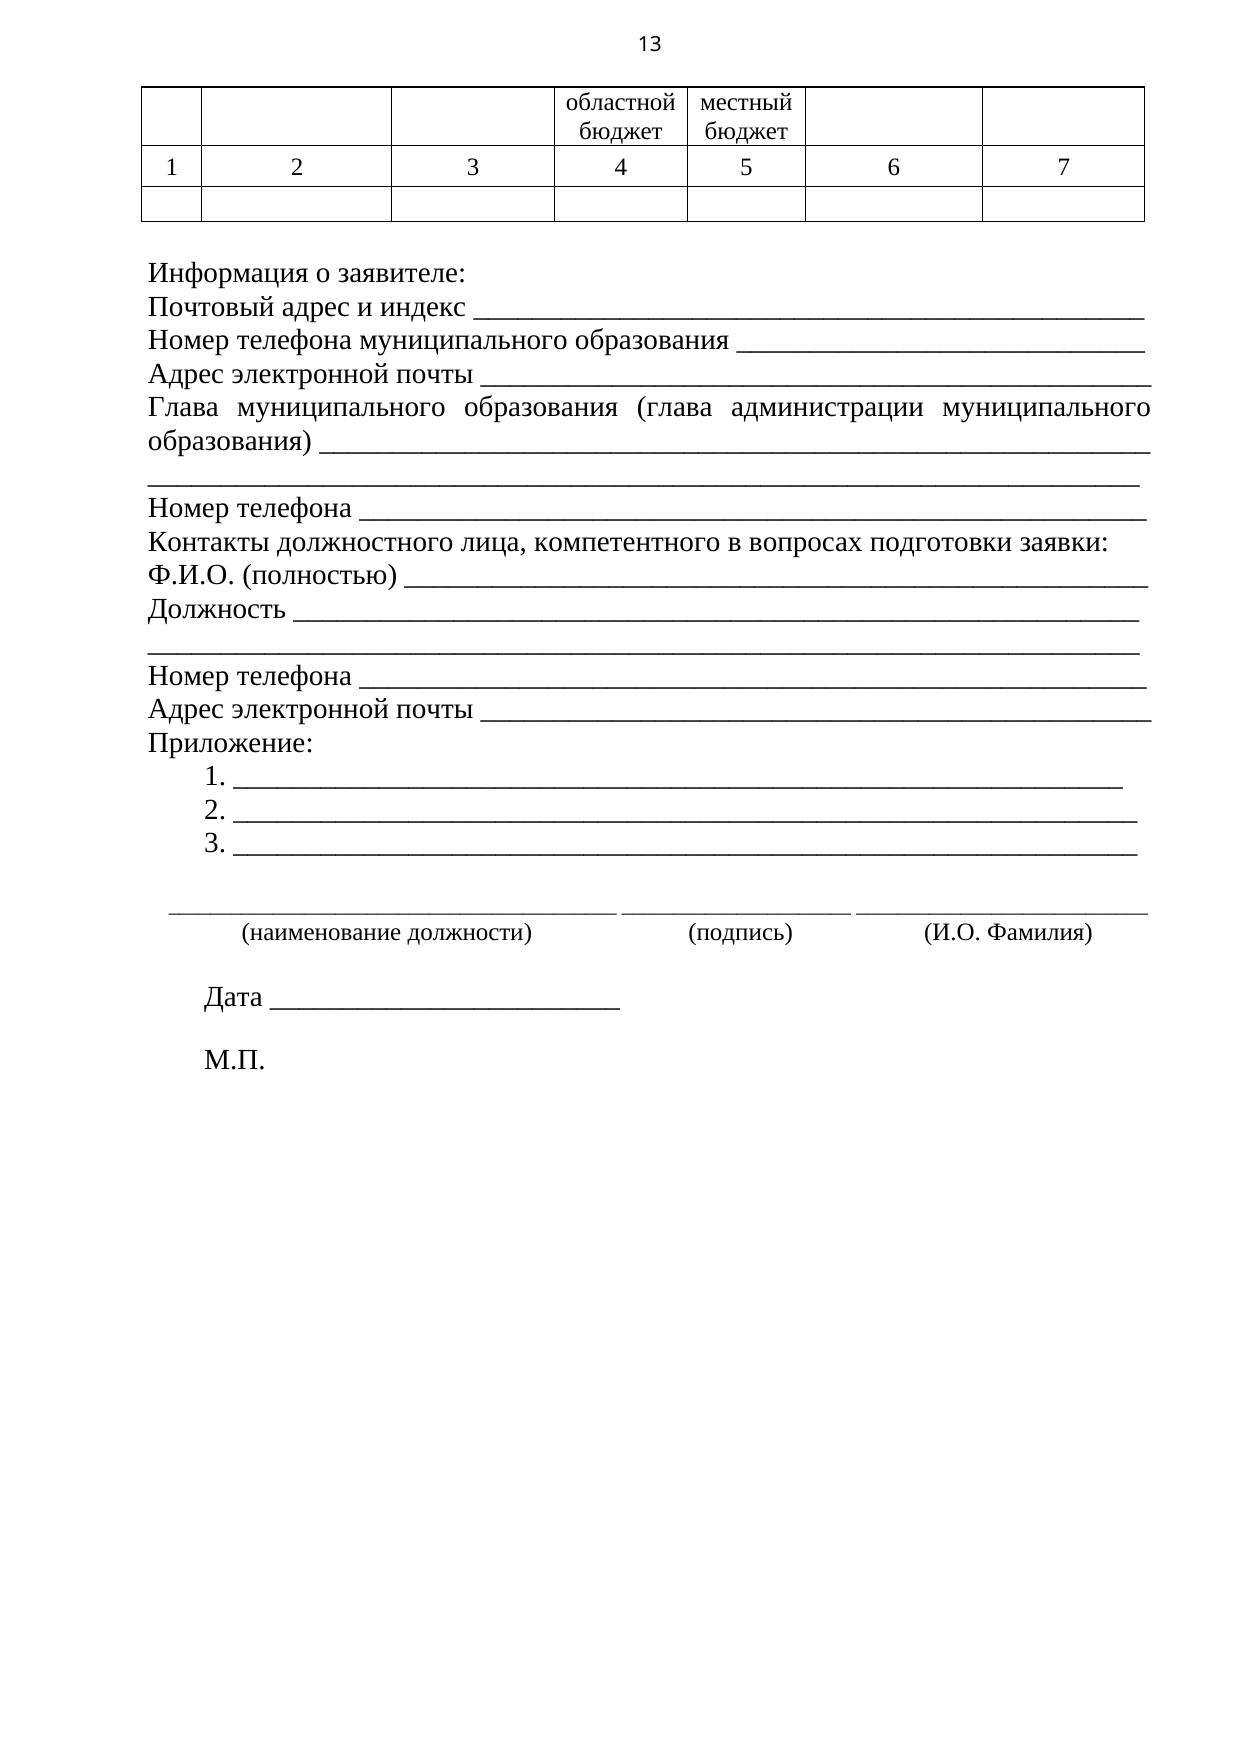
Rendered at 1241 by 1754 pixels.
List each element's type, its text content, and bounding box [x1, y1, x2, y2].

table_cell [392, 187, 554, 221]
text Приложение: [148, 725, 1152, 758]
table_cell 1 [142, 146, 201, 186]
text Номер телефона ______________________________________________________ [148, 658, 1152, 691]
text Номер телефона муниципального образования ____________________________ [148, 322, 1152, 356]
text ____________________________________________________________________ [148, 457, 1152, 490]
text М.П. [148, 1042, 1152, 1075]
table_cell местный бюджет [688, 88, 805, 145]
table_cell [806, 187, 982, 221]
text Ф.И.О. (полностью) ___________________________________________________ [148, 557, 1152, 591]
table_cell 3 [392, 146, 554, 186]
table_cell [983, 187, 1144, 221]
text Контакты должностного лица, компетентного в вопросах подготовки заявки: [148, 524, 1152, 557]
text Почтовый адрес и индекс ______________________________________________ [148, 289, 1152, 322]
text Номер телефона ______________________________________________________ [148, 490, 1152, 524]
text ___________________________________________ ______________________ ____________________________ [148, 893, 1152, 917]
text Адрес электронной почты ______________________________________________ [148, 356, 1152, 389]
text Дата ________________________ [148, 979, 1152, 1013]
table_cell [555, 187, 687, 221]
table_cell [202, 187, 391, 221]
text Адрес электронной почты ______________________________________________ [148, 691, 1152, 725]
table_cell 4 [555, 146, 687, 186]
text 1. _____________________________________________________________ [148, 758, 1152, 792]
table_cell 7 [983, 146, 1144, 186]
text (наименование должности) (подпись) (И.О. Фамилия) [148, 917, 1152, 946]
table_cell 2 [202, 146, 391, 186]
table_cell 5 [688, 146, 805, 186]
table_cell областной бюджет [555, 88, 687, 145]
text Глава муниципального образования (глава администрации муниципального образования) _________________________________________________________ [148, 389, 1152, 457]
text Должность __________________________________________________________ [148, 591, 1152, 624]
text 3. ______________________________________________________________ [148, 826, 1152, 859]
text ____________________________________________________________________ [148, 624, 1152, 658]
text 2. ______________________________________________________________ [148, 792, 1152, 826]
table_cell [142, 187, 201, 221]
text Информация о заявителе: [148, 255, 1152, 289]
table_cell [688, 187, 805, 221]
table_cell 6 [806, 146, 982, 186]
